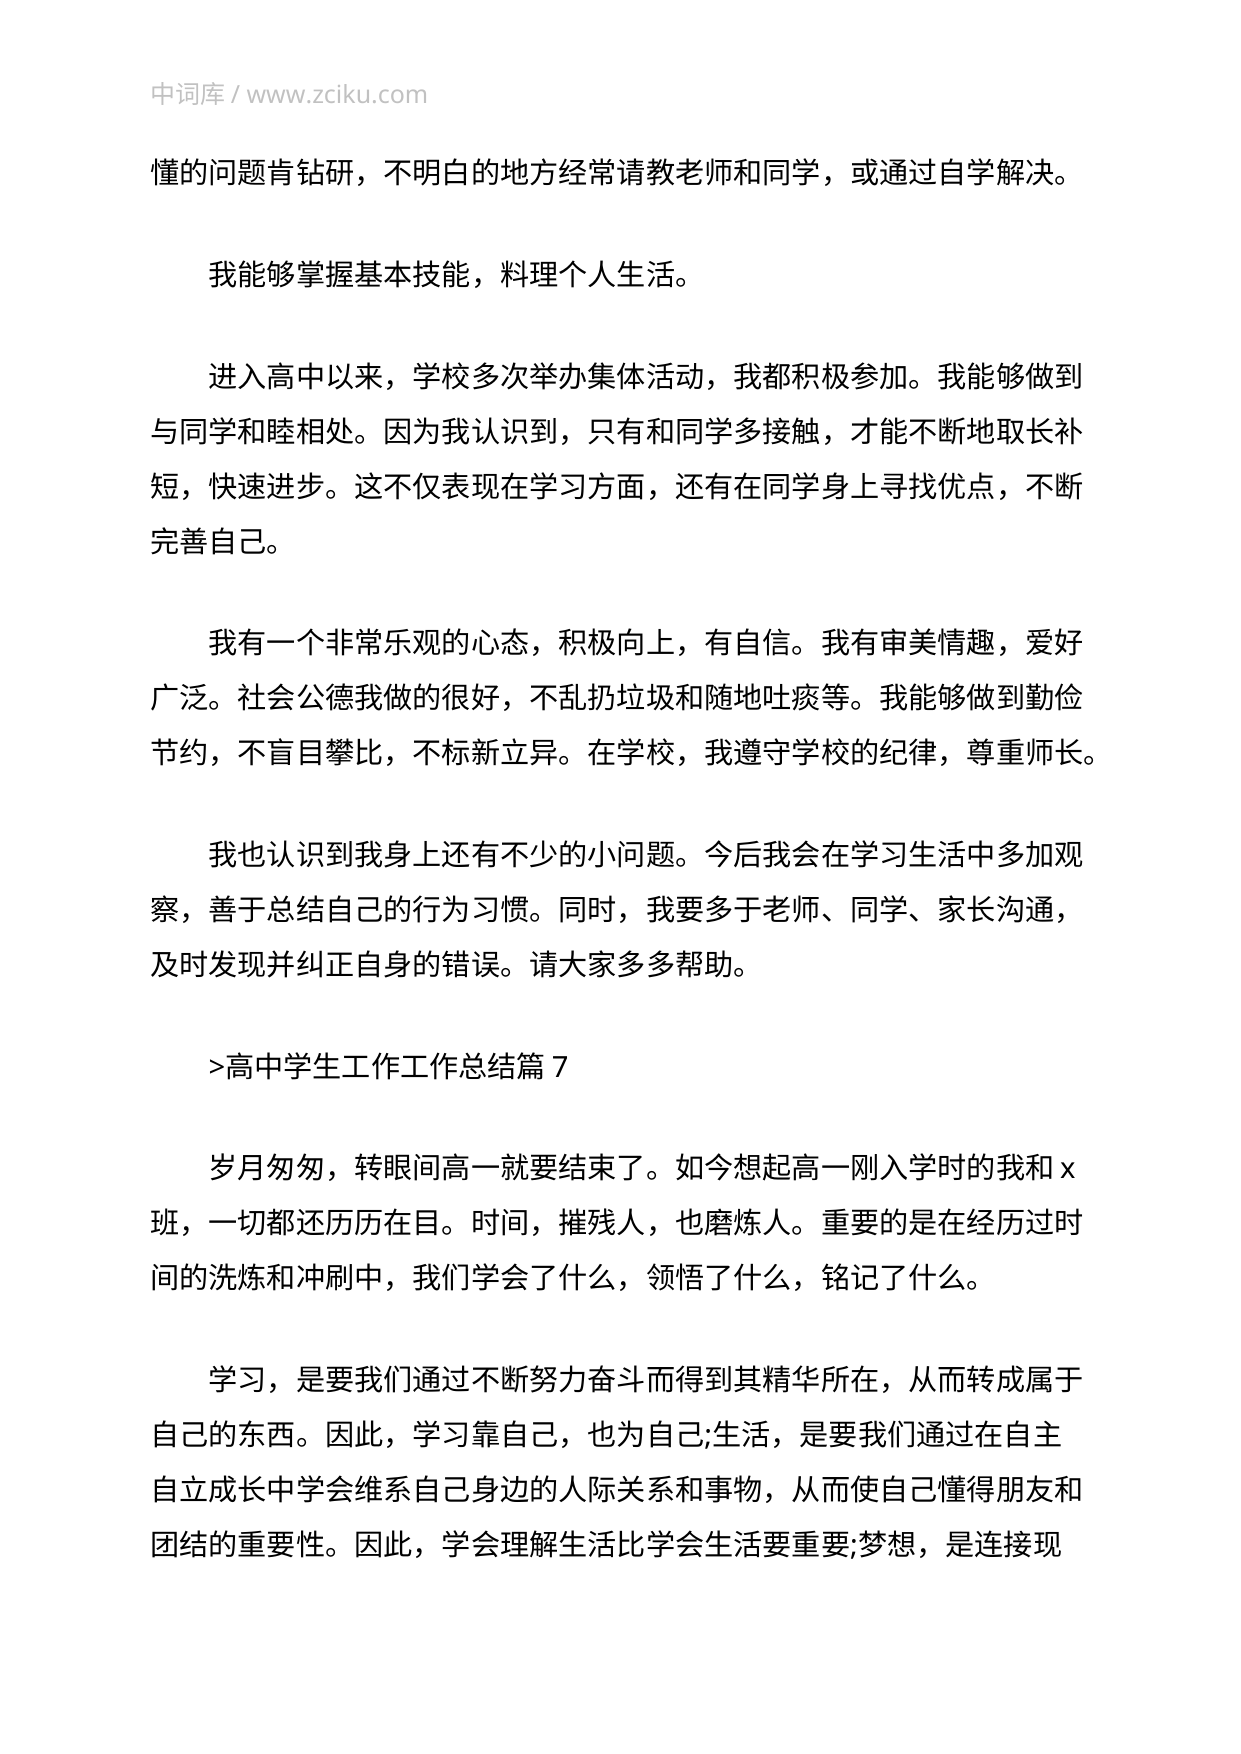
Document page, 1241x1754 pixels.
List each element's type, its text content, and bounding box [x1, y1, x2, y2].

text 我有一个非常乐观的心态，积极向上，有自信。我有审美情趣，爱好广泛。社会公德我做的很好，不乱扔垃圾和随地吐痰等。我能够做到勤俭节约，不盲目攀比，不标新立异。在学校，我遵守学校的纪律，尊重师长。 [150, 620, 1090, 772]
text 我能够掌握基本技能，料理个人生活。 [150, 252, 1090, 294]
text 我也认识到我身上还有不少的小问题。今后我会在学习生活中多加观察，善于总结自己的行为习惯。同时，我要多于老师、同学、家长沟通，及时发现并纠正自身的错误。请大家多多帮助。 [150, 832, 1090, 984]
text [150, 1357, 1090, 1564]
text >高中学生工作工作总结篇7 [150, 1043, 1090, 1086]
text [150, 150, 1090, 192]
text 岁月匆匆，转眼间高一就要结束了。如今想起高一刚入学时的我和x班，一切都还历历在目。时间，摧残人，也磨炼人。重要的是在经历过时间的洗炼和冲刷中，我们学会了什么，领悟了什么，铭记了什么。 [150, 1145, 1090, 1297]
text 进入高中以来，学校多次举办集体活动，我都积极参加。我能够做到与同学和睦相处。因为我认识到，只有和同学多接触，才能不断地取长补短，快速进步。这不仅表现在学习方面，还有在同学身上寻找优点，不断完善自己。 [150, 353, 1090, 561]
